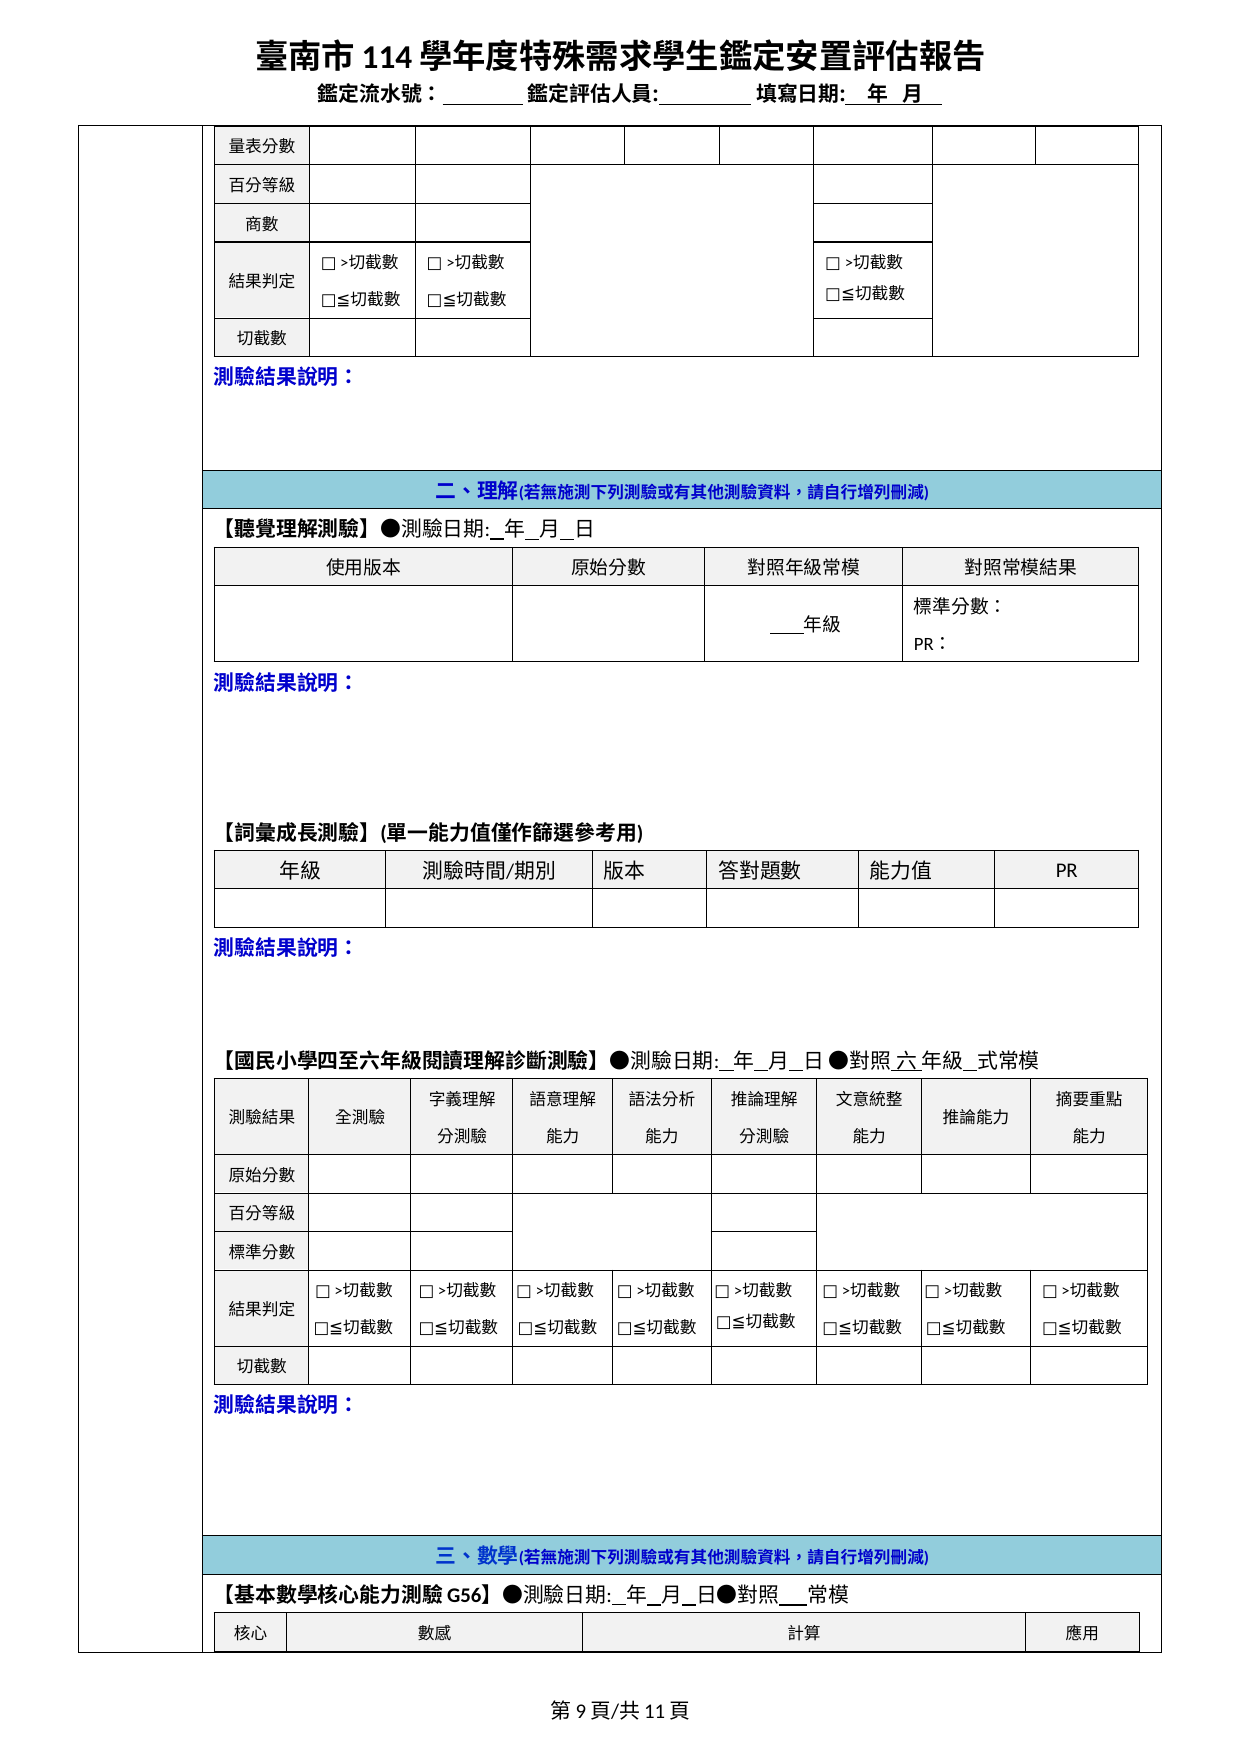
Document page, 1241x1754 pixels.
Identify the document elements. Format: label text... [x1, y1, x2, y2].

table_cell 三、數學(若無施測下列測驗或有其他測驗資料，請自行增列刪減) [203, 1536, 1161, 1574]
table_cell 【聽覺理解測驗】●測驗日期: 年 月 日 測驗結果說明： 【詞彙成長測驗】(單一能力值僅作篩選參考用) 測驗結果說明： 【國民小學四至六年級閱讀理解診斷測驗】●測驗日期: 年 月 日 ●對照 六 年級 式常模 測驗結果說明： [203, 509, 1161, 1535]
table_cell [203, 126, 1161, 469]
table_cell 二、理解(若無施測下列測驗或有其他測驗資料，請自行增列刪減) [203, 471, 1161, 508]
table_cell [203, 1575, 1161, 1652]
